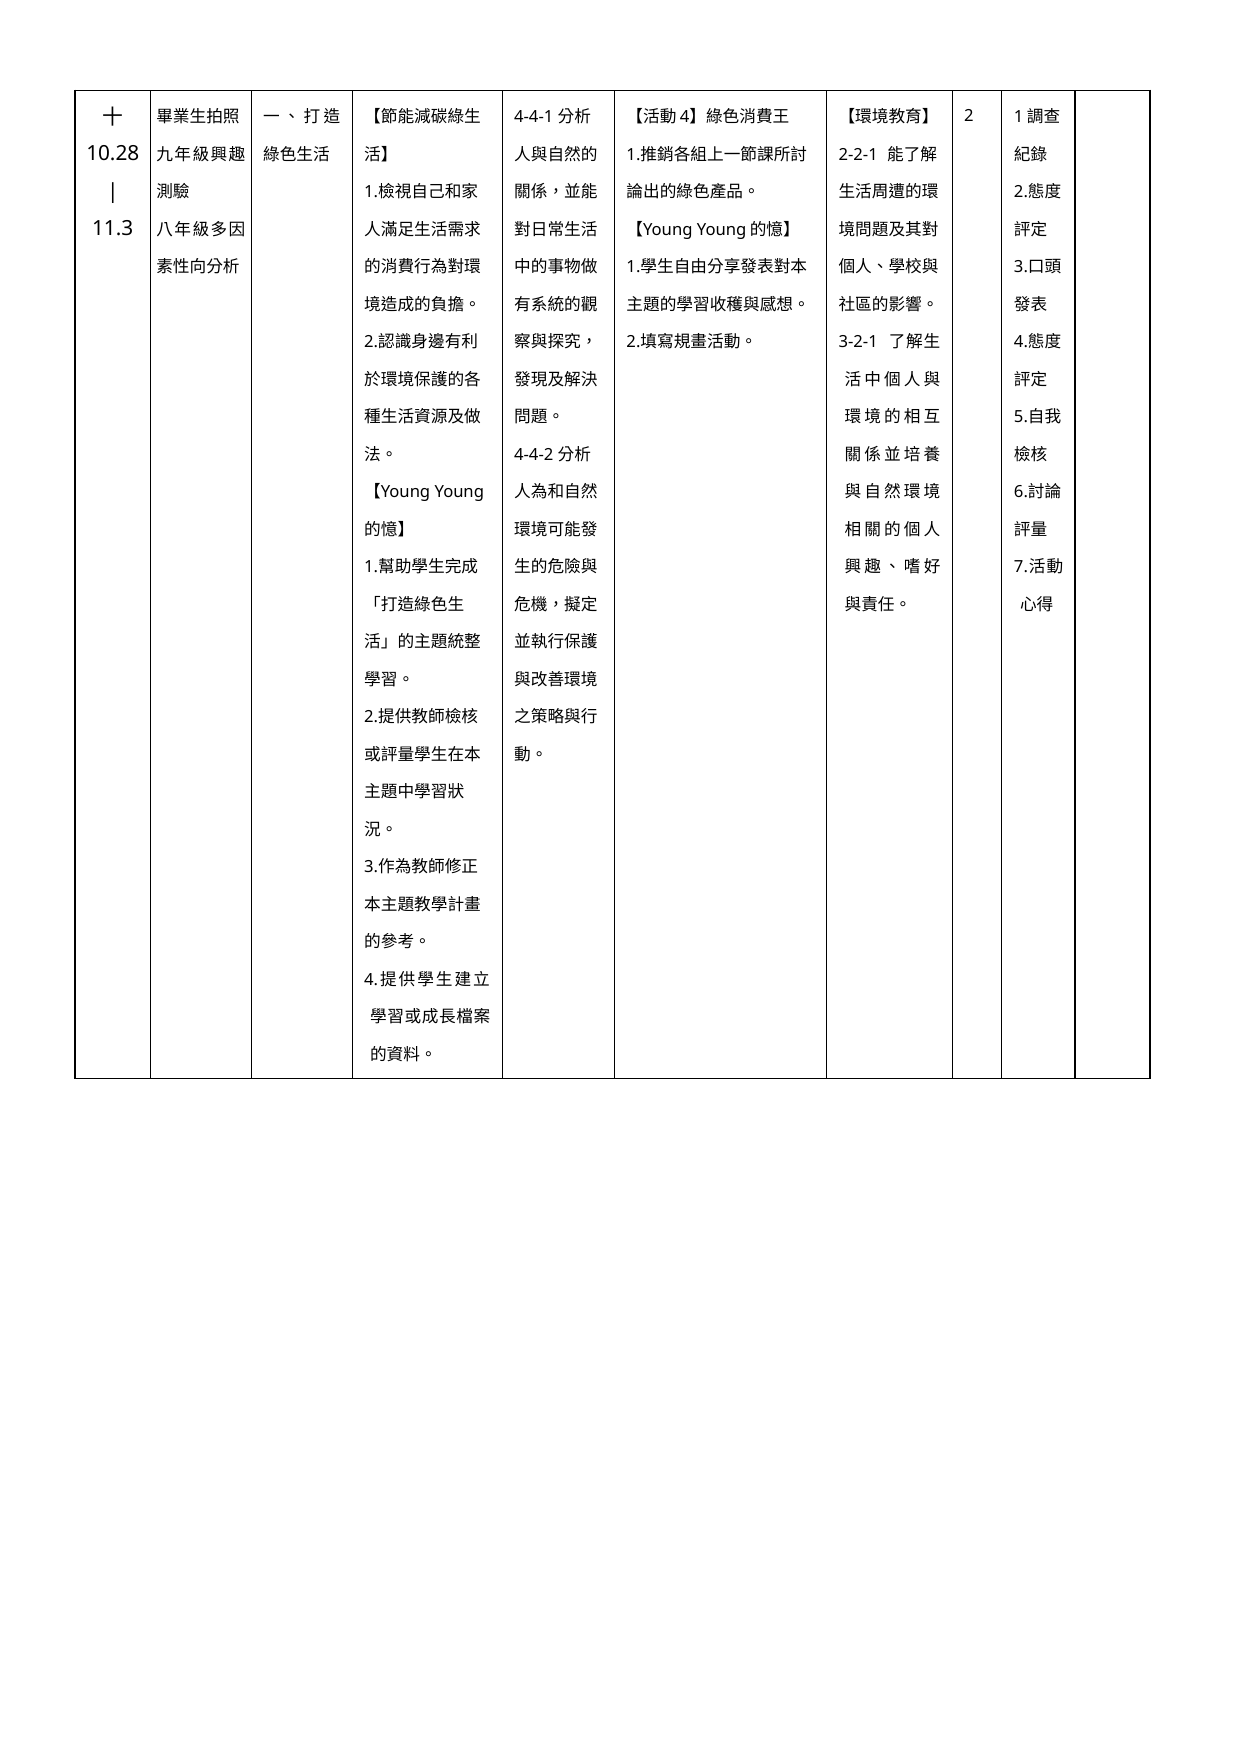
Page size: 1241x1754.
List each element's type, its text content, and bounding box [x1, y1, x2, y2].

table_cell 2 [953, 91, 1001, 1077]
table_cell 一、打造綠色生活 [252, 91, 352, 1077]
table_cell [1076, 91, 1149, 1077]
table_cell 1調查紀錄 2.態度評定 3.口頭發表 4.態度評定 5.自我檢核6.討論評量 7.活動心得 [1002, 91, 1074, 1077]
table_cell 【環境教育】 能了解生活周遭的環境問題及其對個人、學校與社區的影響。 了解生活中個人與環境的相互關係並培養與自然環境相關的個人興趣、嗜好與責任。 [827, 91, 952, 1077]
table_cell 分析人與自然的關係，並能對日常生活中的事物做有系統的觀察與探究，發現及解決問題。 分析人為和自然環境可能發生的危險與危機，擬定並執行保護與改善環境之策略與行動。 [503, 91, 614, 1077]
table_cell 十 10.28 | 11.3 [76, 91, 150, 1077]
table_cell 【活動4】綠色消費王 1.推銷各組上一節課所討論出的綠色產品。 【Young Young的憶】 1.學生自由分享發表對本主題的學習收穫與感想。 2.填寫規畫活動。 [615, 91, 826, 1077]
table_cell 畢業生拍照 九年級興趣測驗 八年級多因素性向分析 [151, 91, 251, 1077]
table_cell 【節能減碳綠生活】 1.檢視自己和家人滿足生活需求的消費行為對環境造成的負擔。 2.認識身邊有利於環境保護的各種生活資源及做法。 【Young Young的憶】 1.幫助學生完成「打造綠色生活」的主題統整學習。 2.提供教師檢核或評量學生在本主題中學習狀況。 3.作為教師修正本主題教學計畫的參考。 4.提供學生建立學習或成長檔案的資料。 [353, 91, 502, 1077]
